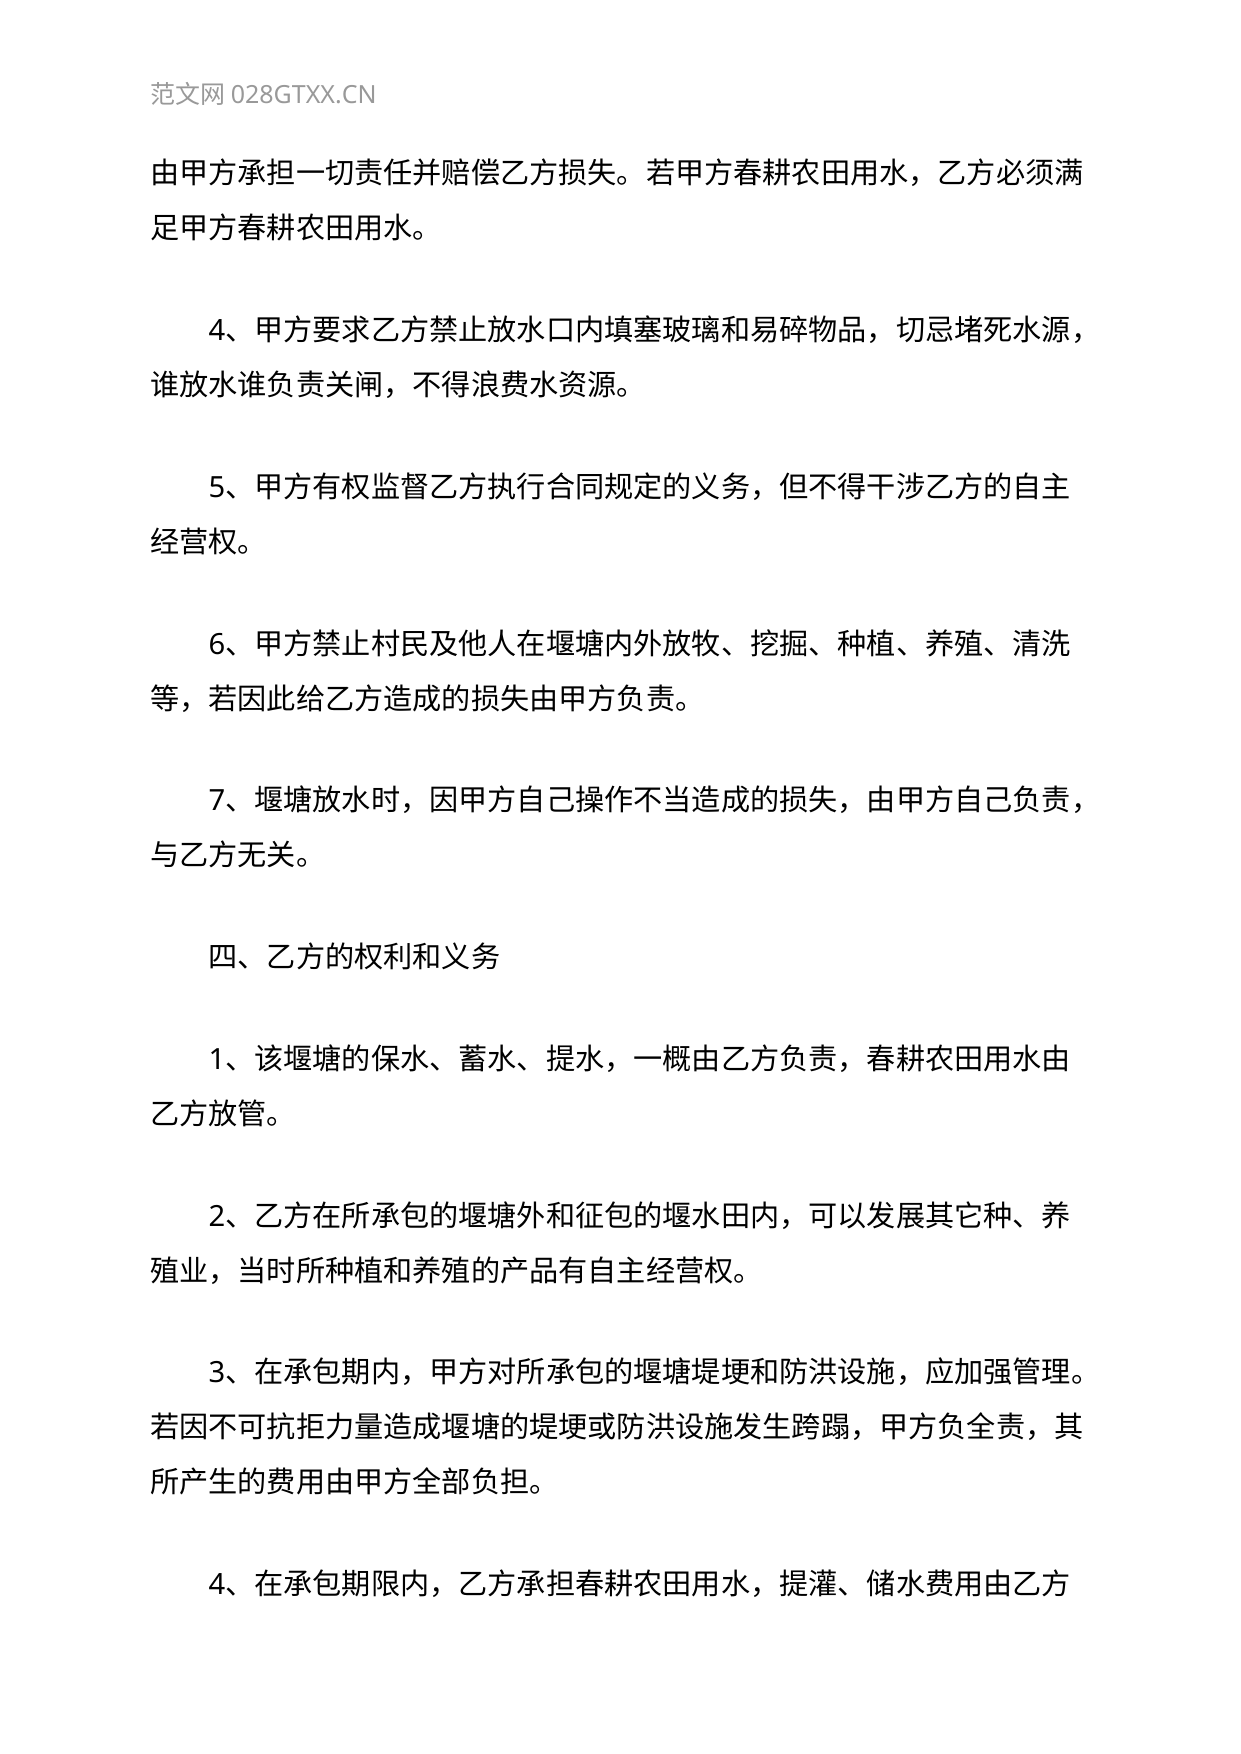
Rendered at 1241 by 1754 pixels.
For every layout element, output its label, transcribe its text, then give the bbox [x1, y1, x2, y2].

text 6、甲方禁止村民及他人在堰塘内外放牧、挖掘、种植、养殖、清洗等，若因此给乙方造成的损失由甲方负责。 [150, 620, 1090, 717]
text 1、该堰塘的保水、蓄水、提水，一概由乙方负责，春耕农田用水由乙方放管。 [150, 1036, 1090, 1133]
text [150, 1561, 1090, 1603]
text 3、在承包期内，甲方对所承包的堰塘堤埂和防洪设施，应加强管理。若因不可抗拒力量造成堰塘的堤埂或防洪设施发生跨蹋，甲方负全责，其所产生的费用由甲方全部负担。 [150, 1349, 1090, 1501]
text 四、乙方的权利和义务 [150, 934, 1090, 976]
text 5、甲方有权监督乙方执行合同规定的义务，但不得干涉乙方的自主经营权。 [150, 463, 1090, 561]
text 2、乙方在所承包的堰塘外和征包的堰水田内，可以发展其它种、养殖业，当时所种植和养殖的产品有自主经营权。 [150, 1192, 1090, 1289]
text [150, 150, 1090, 247]
text 4、甲方要求乙方禁止放水口内填塞玻璃和易碎物品，切忌堵死水源，谁放水谁负责关闸，不得浪费水资源。 [150, 307, 1090, 404]
text 7、堰塘放水时，因甲方自己操作不当造成的损失，由甲方自己负责，与乙方无关。 [150, 777, 1090, 874]
